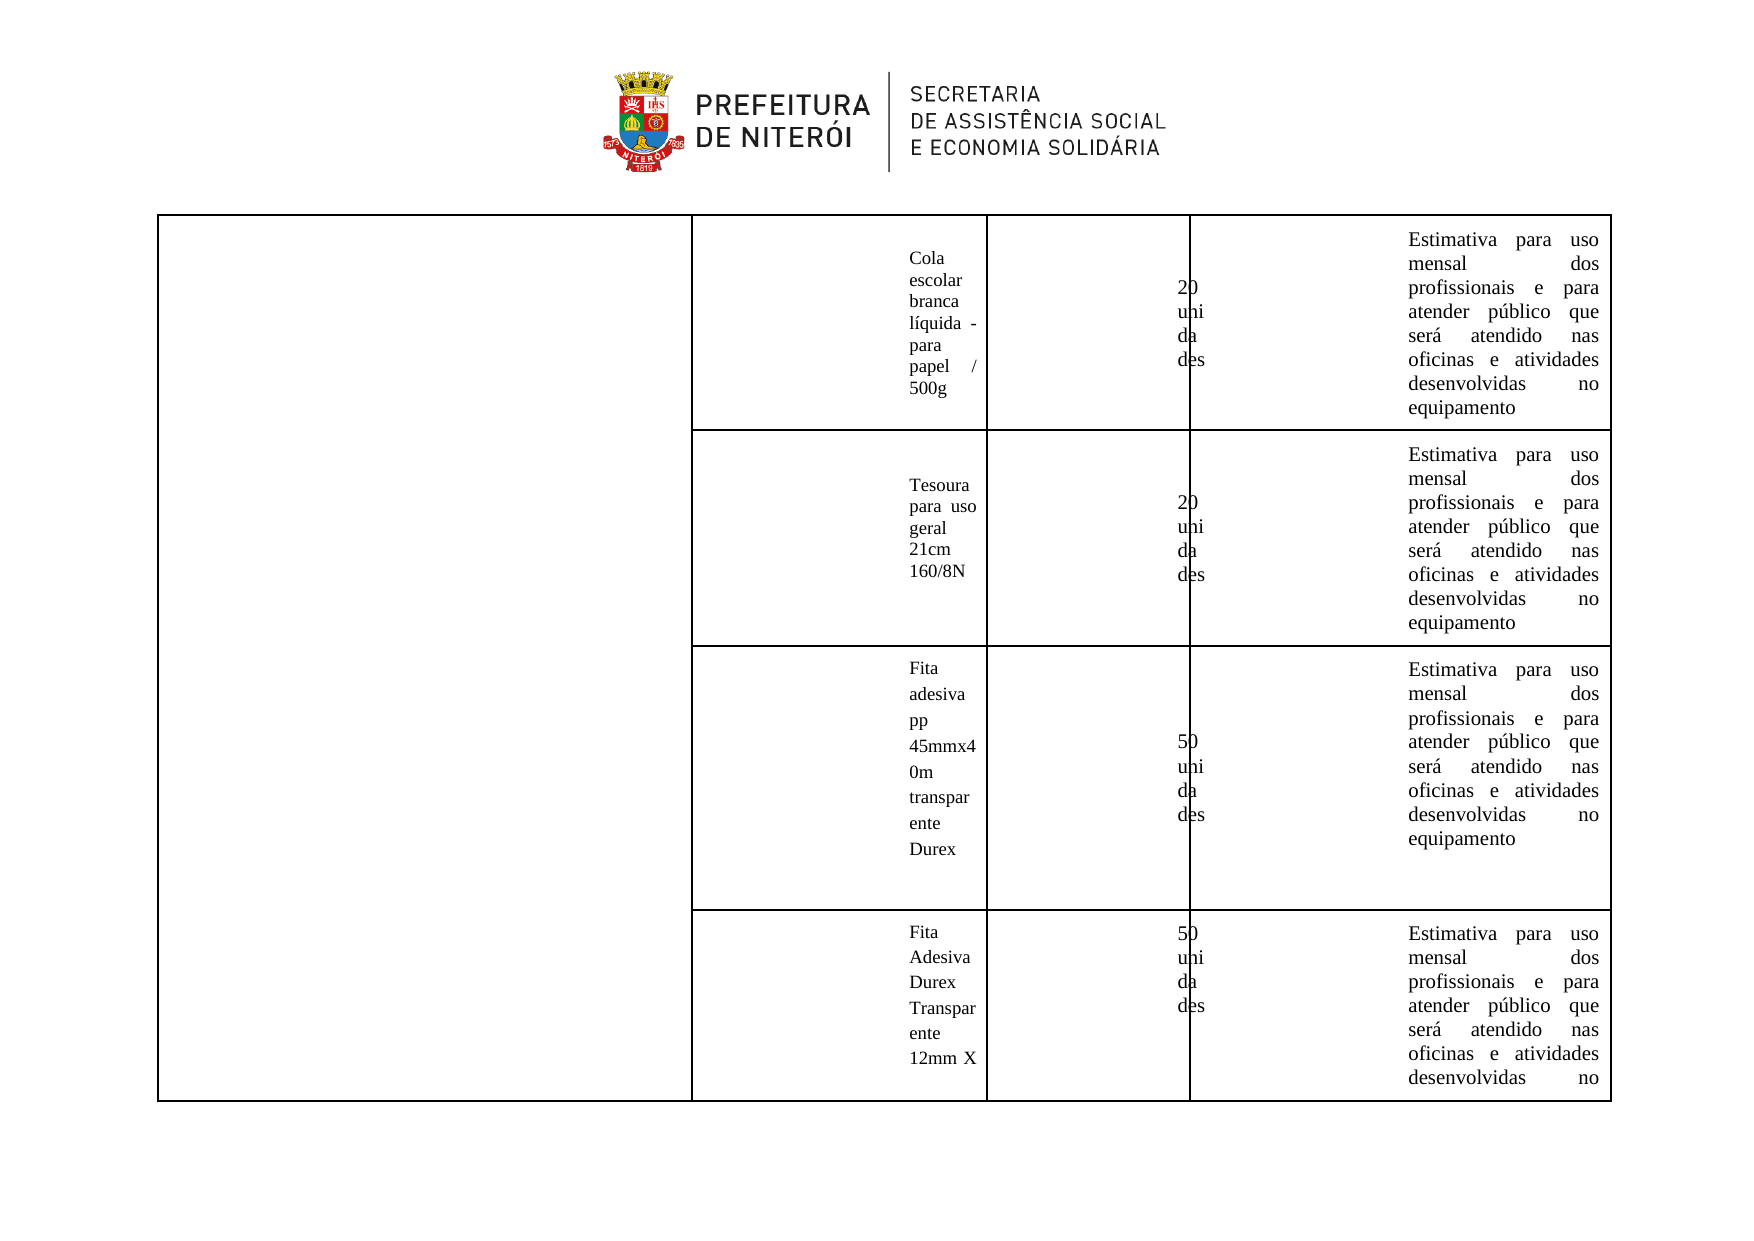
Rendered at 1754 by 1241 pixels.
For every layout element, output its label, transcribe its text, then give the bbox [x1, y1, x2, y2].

table_cell 20 unidades [988, 216, 1189, 429]
table_cell Estimativa para uso mensal dos profissionais e para atender público que será atendido nas oficinas e atividades desenvolvidas no equipamento [1191, 911, 1610, 1100]
table_cell Tesoura para uso geral 21cm 160/8N [693, 431, 986, 645]
table_cell Estimativa para uso mensal dos profissionais e para atender público que será atendido nas oficinas e atividades desenvolvidas no equipamento [1191, 647, 1610, 908]
picture [552, 29, 1217, 214]
table_cell 50 unidades [988, 911, 1189, 1100]
table_cell Fita adesiva pp 45mmx40m transparente Durex [693, 647, 986, 908]
table_cell Estimativa para uso mensal dos profissionais e para atender público que será atendido nas oficinas e atividades desenvolvidas no equipamento [1191, 216, 1610, 429]
table_cell Fita Adesiva Durex Transparente 12mm X 50m [693, 911, 986, 1100]
table_cell 50 unidades [988, 647, 1189, 908]
table_cell 20 unidades [988, 431, 1189, 645]
table_cell Cola escolar branca líquida - para papel / 500g [693, 216, 986, 429]
table_cell Estimativa para uso mensal dos profissionais e para atender público que será atendido nas oficinas e atividades desenvolvidas no equipamento [1191, 431, 1610, 645]
